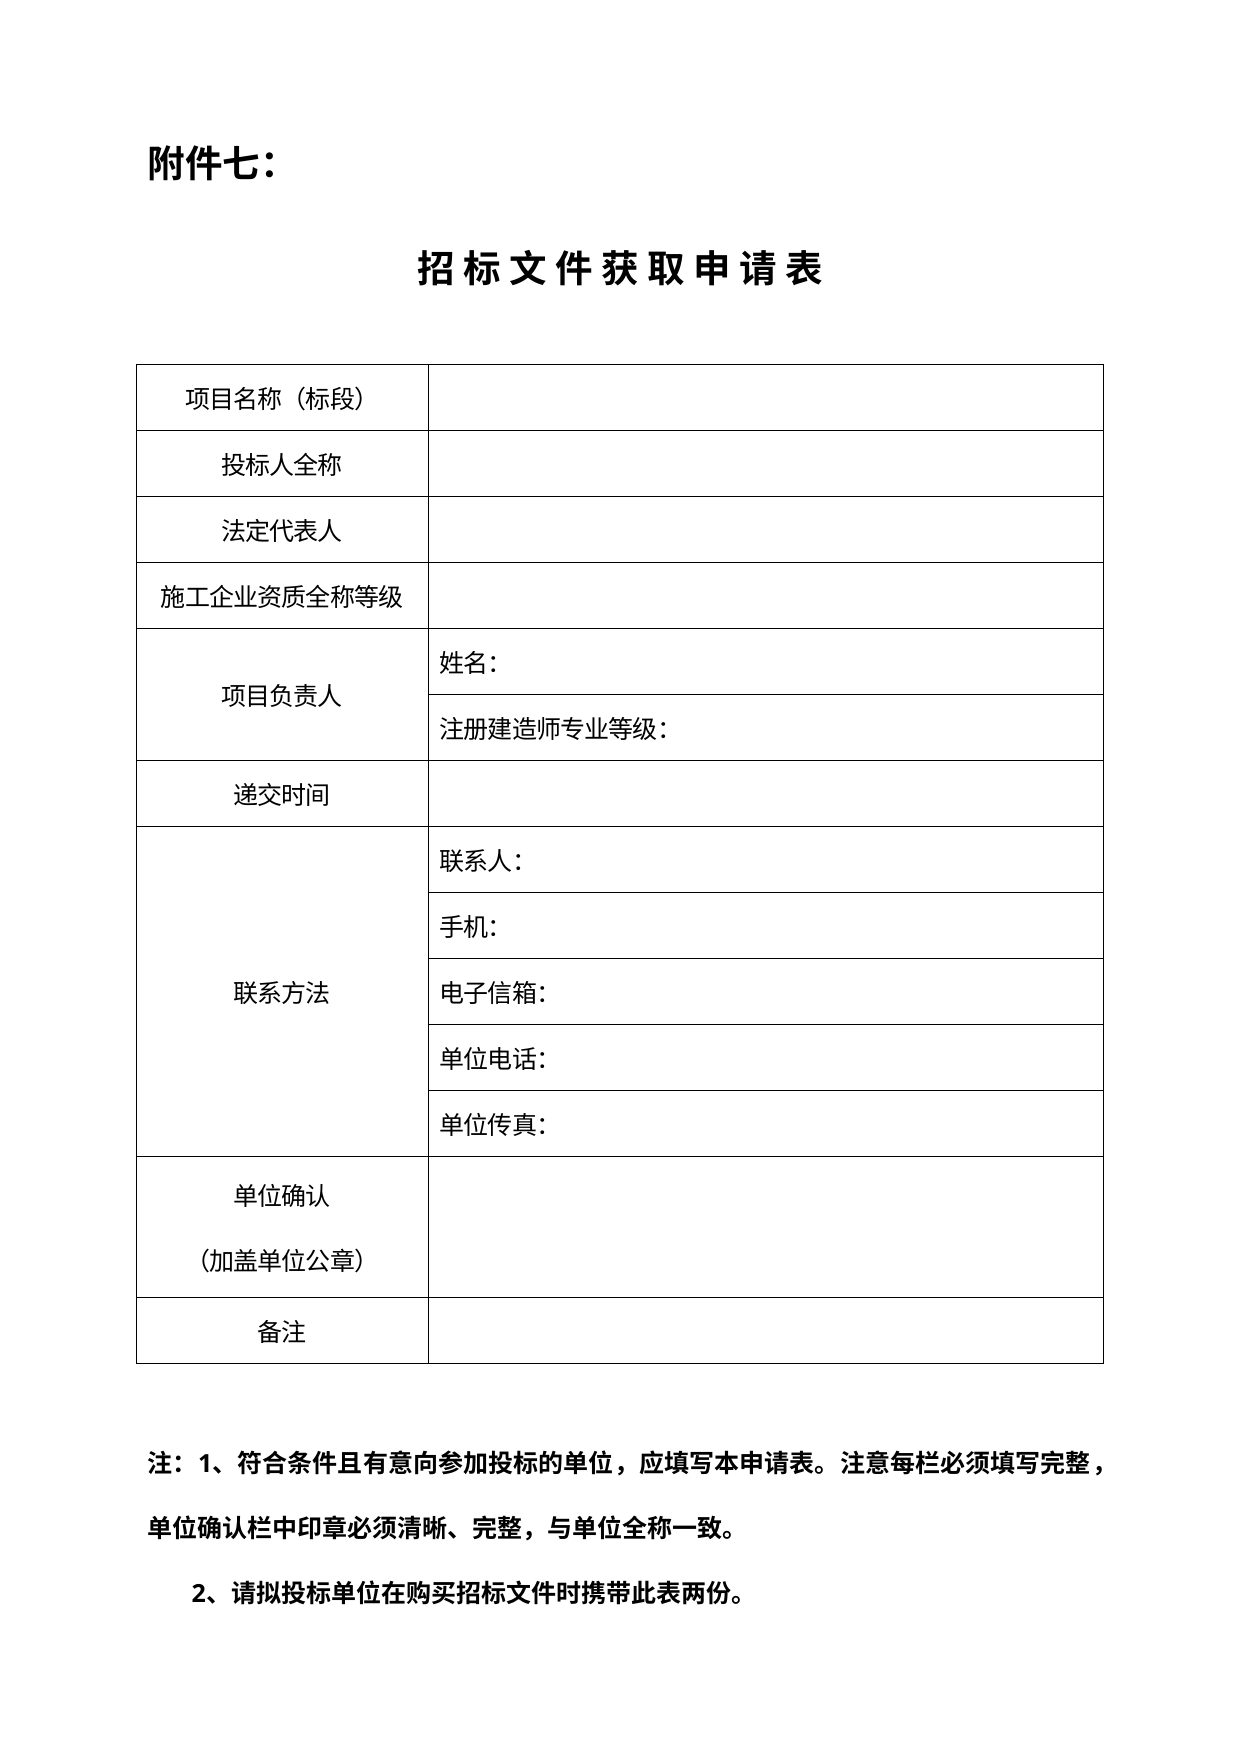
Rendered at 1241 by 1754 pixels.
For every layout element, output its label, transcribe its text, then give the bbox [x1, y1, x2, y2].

table_cell [429, 563, 1103, 628]
table_header 项目名称（标段） [137, 365, 428, 430]
table_cell 投标人全称 [137, 431, 428, 496]
table_cell 备注 [137, 1298, 428, 1363]
table_cell 联系人： [429, 827, 1103, 892]
table_cell 法定代表人 [137, 497, 428, 562]
table_cell 姓名： [429, 629, 1103, 694]
table_cell [429, 431, 1103, 496]
table_cell 项目负责人 [137, 629, 428, 760]
table_cell 电子信箱： [429, 959, 1103, 1024]
table_cell [429, 761, 1103, 826]
text 2、请拟投标单位在购买招标文件时携带此表两份。 [148, 1559, 1092, 1624]
table_cell 单位传真： [429, 1091, 1103, 1156]
table_cell 联系方法 [137, 827, 428, 1156]
table_header [429, 365, 1103, 430]
table_cell 注册建造师专业等级： [429, 695, 1103, 760]
table_cell 单位确认 （加盖单位公章） [137, 1157, 428, 1297]
table_cell [429, 497, 1103, 562]
table_cell 施工企业资质全称等级 [137, 563, 428, 628]
subtitle 附件七： [148, 129, 1092, 194]
table_cell 单位电话： [429, 1025, 1103, 1090]
text 注：1、符合条件且有意向参加投标的单位，应填写本申请表。注意每栏必须填写完整，单位确认栏中印章必须清晰、完整，与单位全称一致。 [148, 1429, 1092, 1559]
table_cell [429, 1157, 1103, 1297]
table_cell 递交时间 [137, 761, 428, 826]
table_cell [429, 1298, 1103, 1363]
text 招 标 文 件 获 取 申 请 表 [148, 234, 1092, 299]
table_cell 手机： [429, 893, 1103, 958]
